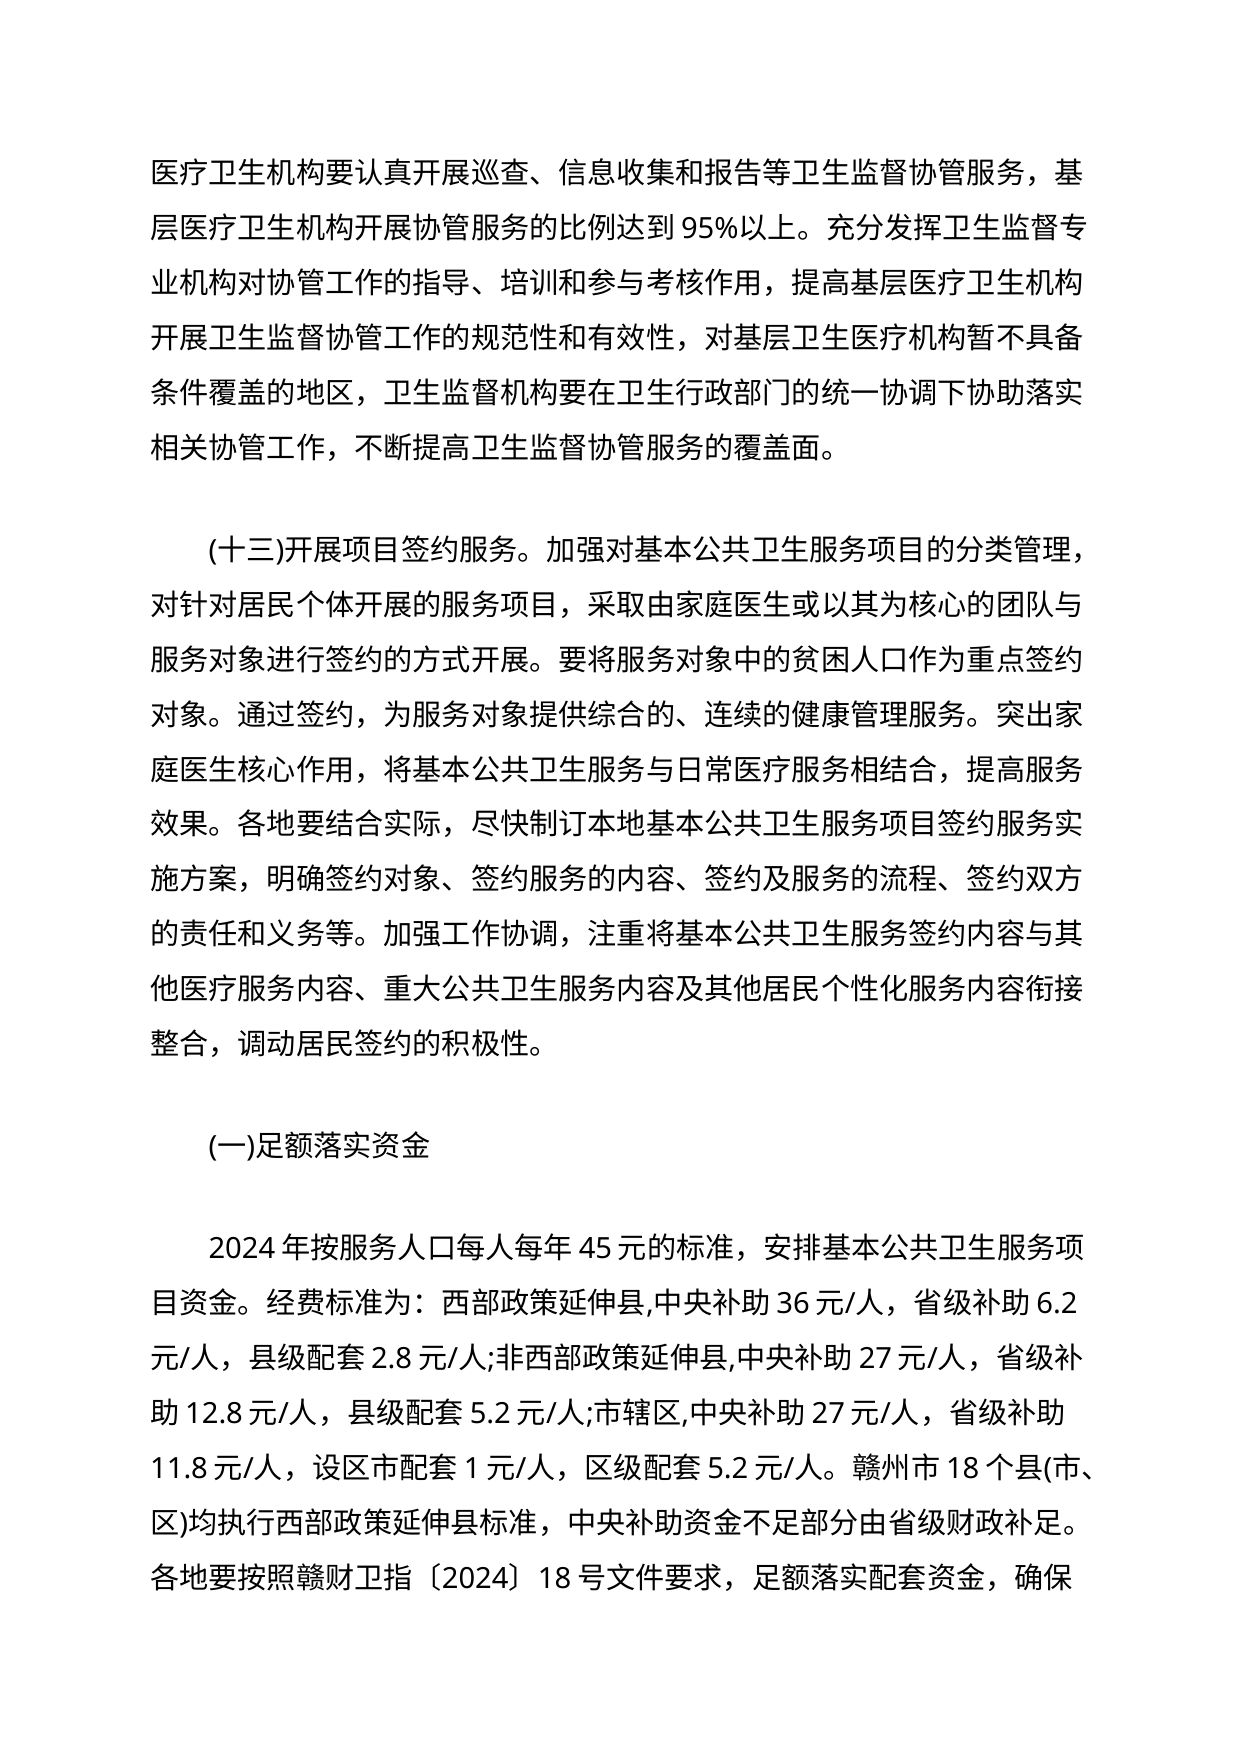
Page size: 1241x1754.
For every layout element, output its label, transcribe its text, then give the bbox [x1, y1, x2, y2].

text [150, 1224, 1090, 1597]
text (一)足额落实资金 [150, 1122, 1090, 1165]
text (十三)开展项目签约服务。加强对基本公共卫生服务项目的分类管理，对针对居民个体开展的服务项目，采取由家庭医生或以其为核心的团队与服务对象进行签约的方式开展。要将服务对象中的贫困人口作为重点签约对象。通过签约，为服务对象提供综合的、连续的健康管理服务。突出家庭医生核心作用，将基本公共卫生服务与日常医疗服务相结合，提高服务效果。各地要结合实际，尽快制订本地基本公共卫生服务项目签约服务实施方案，明确签约对象、签约服务的内容、签约及服务的流程、签约双方的责任和义务等。加强工作协调，注重将基本公共卫生服务签约内容与其他医疗服务内容、重大公共卫生服务内容及其他居民个性化服务内容衔接整合，调动居民签约的积极性。 [150, 526, 1090, 1063]
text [150, 150, 1090, 467]
